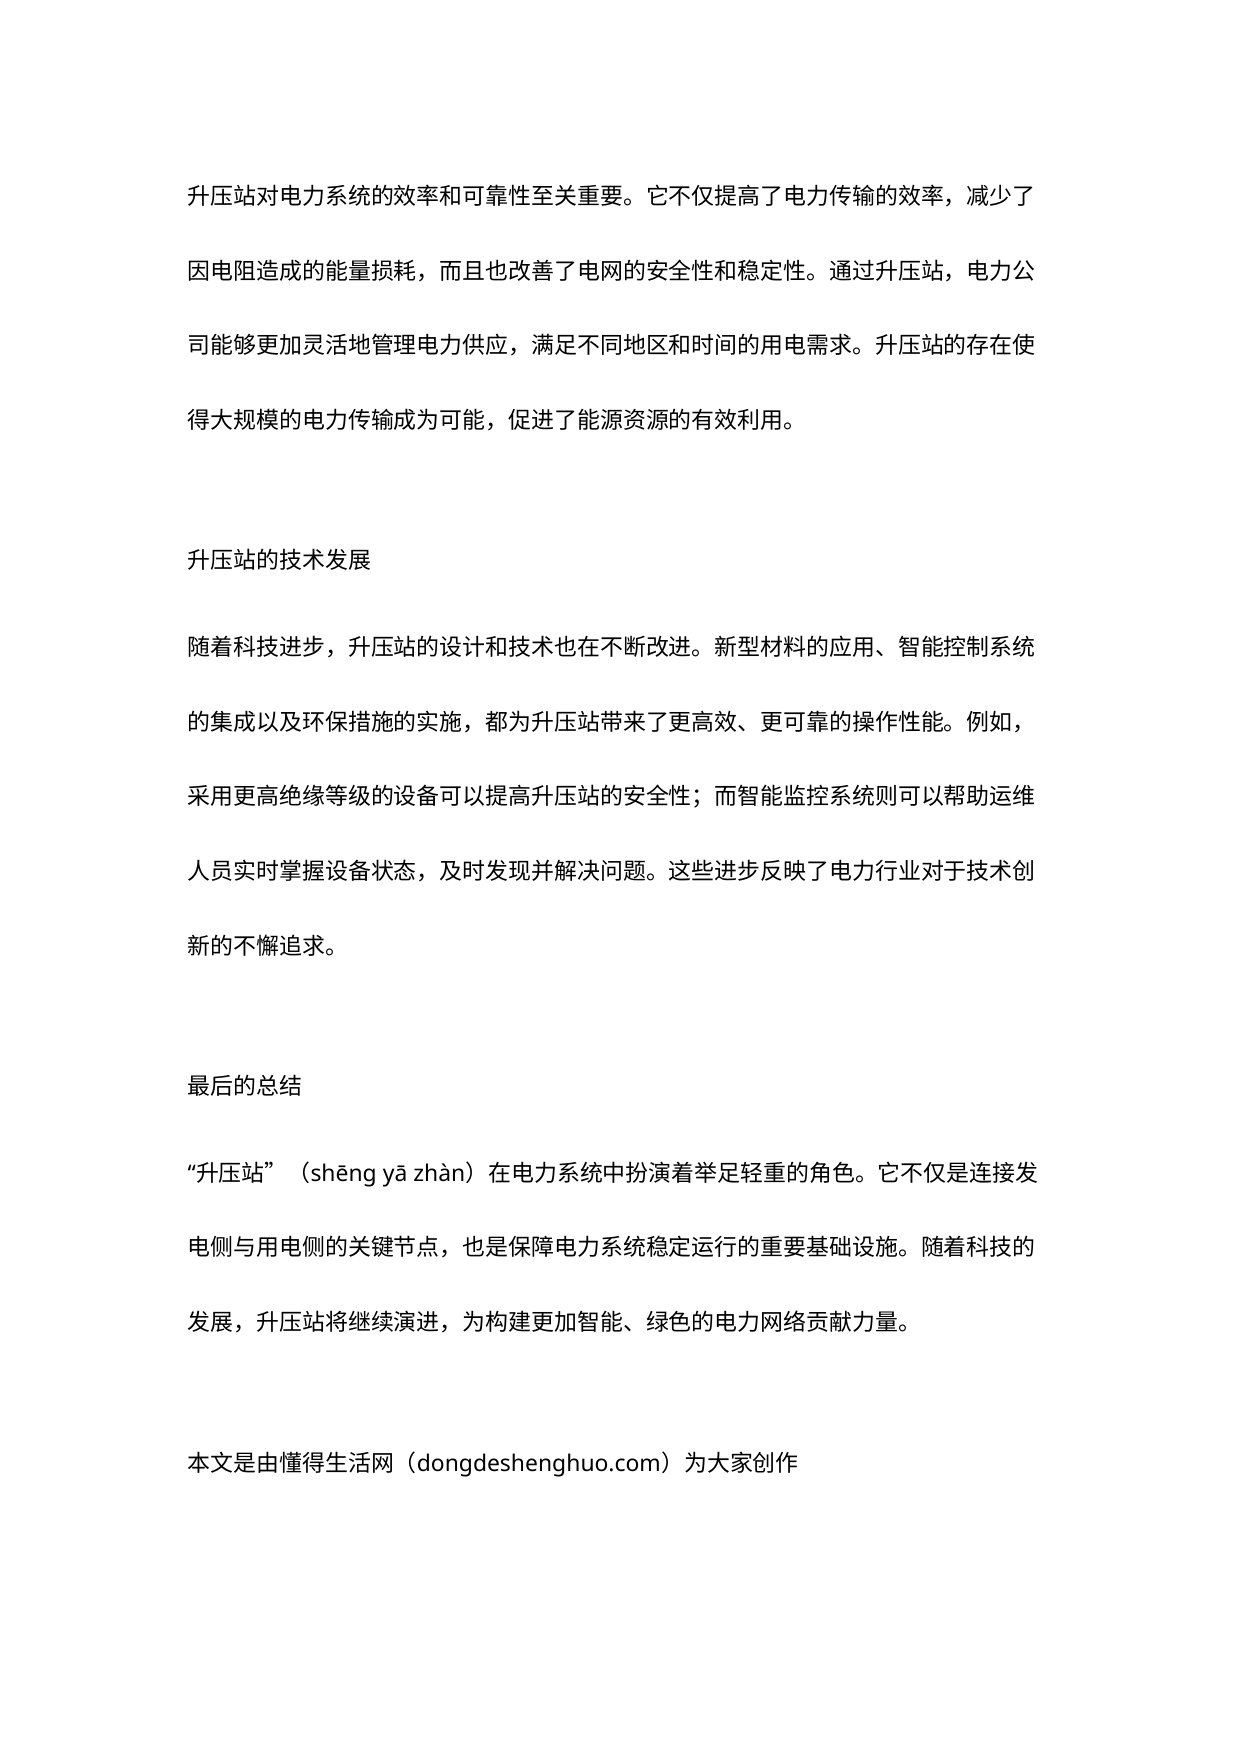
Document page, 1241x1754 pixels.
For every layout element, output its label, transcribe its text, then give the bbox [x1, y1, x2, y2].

text 升压站对电力系统的效率和可靠性至关重要。它不仅提高了电力传输的效率，减少了因电阻造成的能量损耗，而且也改善了电网的安全性和稳定性。通过升压站，电力公司能够更加灵活地管理电力供应，满足不同地区和时间的用电需求。升压站的存在使得大规模的电力传输成为可能，促进了能源资源的有效利用。 [187, 162, 1053, 451]
text 升压站的技术发展 [187, 526, 1053, 591]
text 随着科技进步，升压站的设计和技术也在不断改进。新型材料的应用、智能控制系统的集成以及环保措施的实施，都为升压站带来了更高效、更可靠的操作性能。例如，采用更高绝缘等级的设备可以提高升压站的安全性；而智能监控系统则可以帮助运维人员实时掌握设备状态，及时发现并解决问题。这些进步反映了电力行业对于技术创新的不懈追求。 [187, 613, 1053, 977]
text 本文是由懂得生活网（dongdeshenghuo.com）为大家创作 [187, 1428, 1053, 1493]
text “升压站”（shēng yā zhàn）在电力系统中扮演着举足轻重的角色。它不仅是连接发电侧与用电侧的关键节点，也是保障电力系统稳定运行的重要基础设施。随着科技的发展，升压站将继续演进，为构建更加智能、绿色的电力网络贡献力量。 [187, 1139, 1053, 1353]
text 最后的总结 [187, 1052, 1053, 1117]
